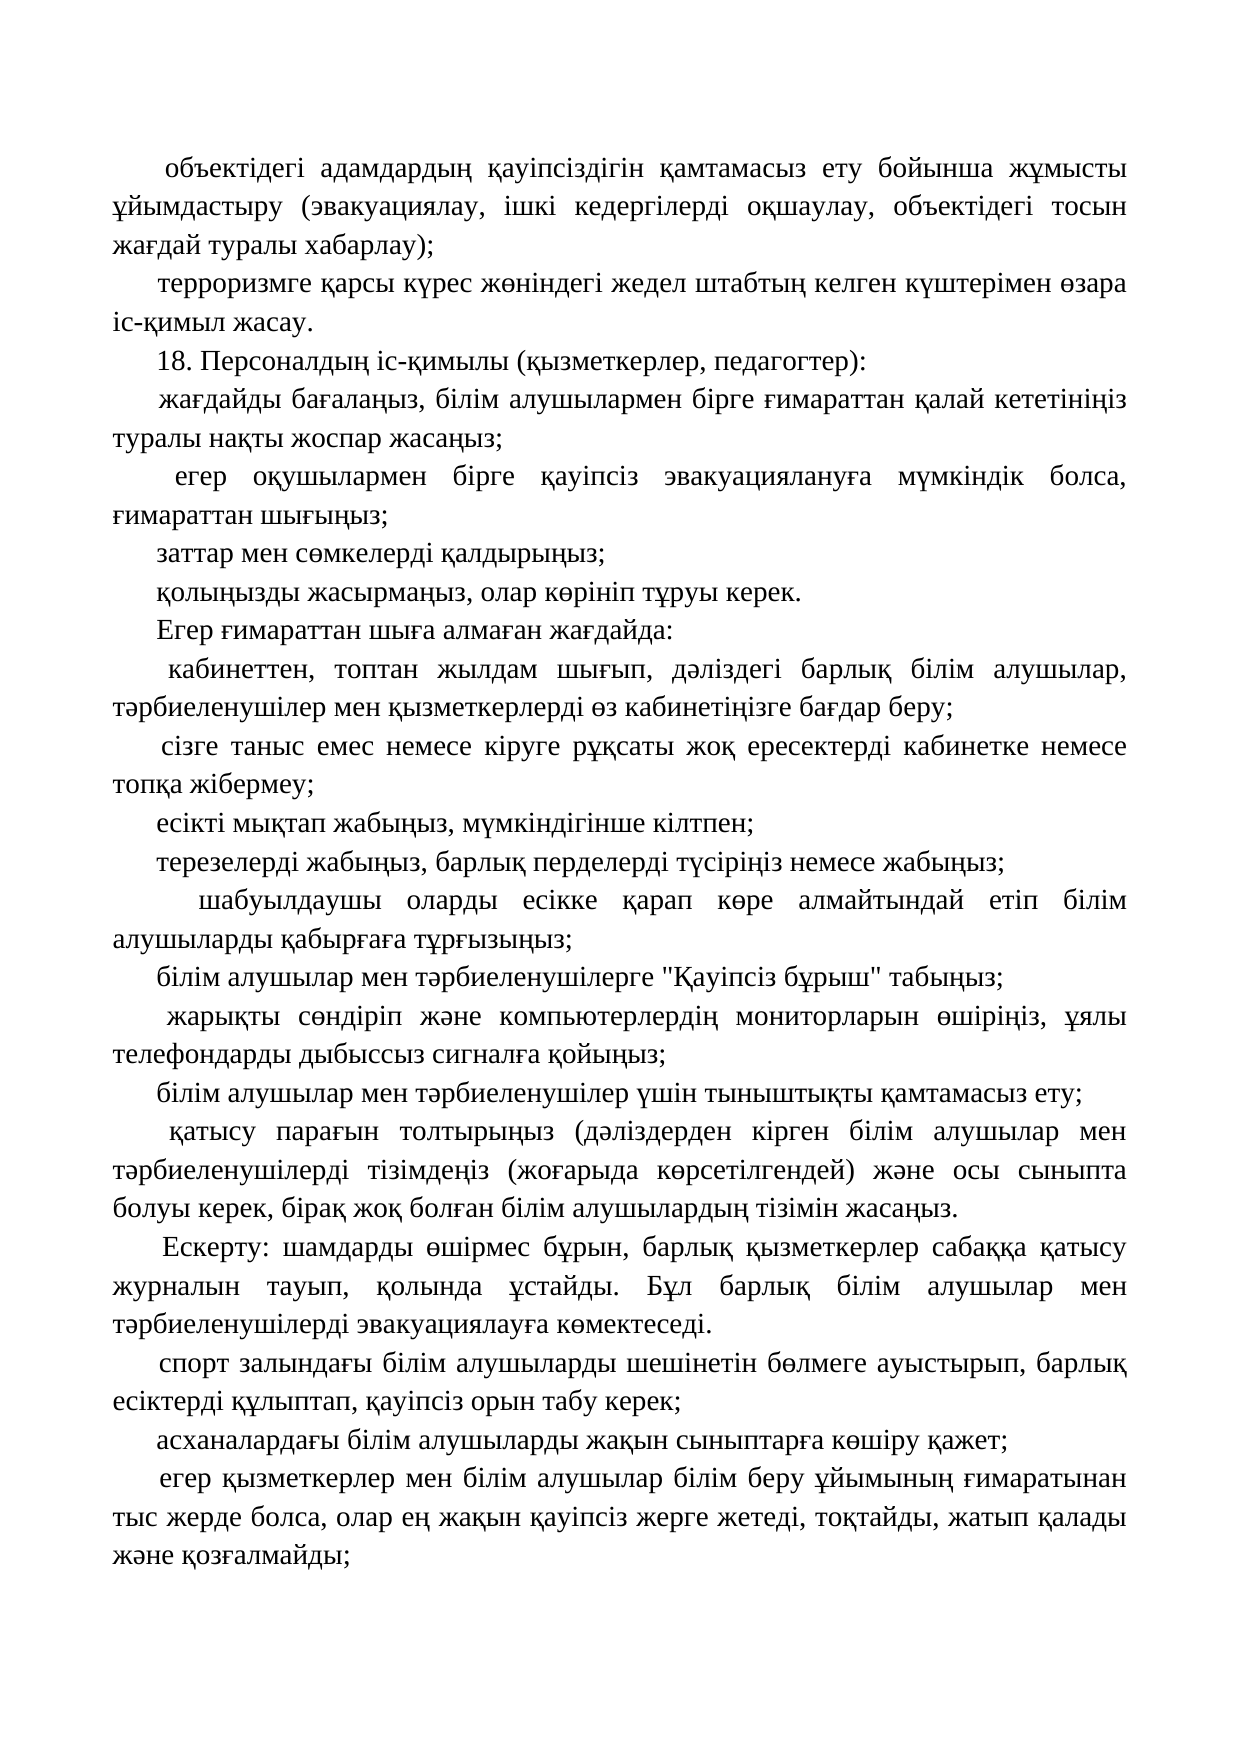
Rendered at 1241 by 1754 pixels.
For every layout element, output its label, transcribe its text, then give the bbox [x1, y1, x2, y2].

text егер оқушылармен бірге қауіпсіз эвакуациялануға мүмкіндік болса, ғимараттан шығыңыз; [112, 458, 1128, 530]
text сізге таныс емес немесе кіруге рұқсаты жоқ ересектерді кабинетке немесе топқа жібермеу; [112, 728, 1128, 800]
text жарықты сөндіріп және компьютерлердің мониторларын өшіріңіз, ұялы телефондарды дыбыссыз сигналға қойыңыз; [112, 998, 1128, 1070]
text Ескерту: шамдарды өшірмес бұрын, барлық қызметкерлер сабаққа қатысу журналын тауып, қолында ұстайды. Бұл барлық білім алушылар мен тәрбиеленушілерді эвакуациялауға көмектеседі. [112, 1229, 1128, 1340]
text білім алушылар мен тәрбиеленушілер үшін тыныштықты қамтамасыз ету; [112, 1075, 1128, 1108]
text егер қызметкерлер мен білім алушылар білім беру ұйымының ғимаратынан тыс жерде болса, олар ең жақын қауіпсіз жерге жетеді, тоқтайды, жатып қалады және қозғалмайды; [112, 1460, 1128, 1571]
text асханалардағы білім алушыларды жақын сыныптарға көшіру қажет; [112, 1422, 1128, 1455]
text объектідегі адамдардың қауіпсіздігін қамтамасыз ету бойынша жұмысты ұйымдастыру (эвакуациялау, ішкі кедергілерді оқшаулау, объектідегі тосын жағдай туралы хабарлау); [112, 150, 1128, 261]
text білім алушылар мен тәрбиеленушілерге "Қауіпсіз бұрыш" табыңыз; [112, 959, 1128, 993]
text кабинеттен, топтан жылдам шығып, дәліздегі барлық білім алушылар, тәрбиеленушілер мен қызметкерлерді өз кабинетіңізге бағдар беру; [112, 651, 1128, 723]
text Егер ғимараттан шыға алмаған жағдайда: [112, 612, 1128, 646]
text терезелерді жабыңыз, барлық перделерді түсіріңіз немесе жабыңыз; [112, 844, 1128, 877]
text 18. Персоналдың іс-қимылы (қызметкерлер, педагогтер): [112, 343, 1128, 376]
text шабуылдаушы оларды есікке қарап көре алмайтындай етіп білім алушыларды қабырғаға тұрғызыңыз; [112, 882, 1128, 954]
text қолыңызды жасырмаңыз, олар көрініп тұруы керек. [112, 574, 1128, 607]
text жағдайды бағалаңыз, білім алушылармен бірге ғимараттан қалай кететініңіз туралы нақты жоспар жасаңыз; [112, 381, 1128, 453]
text есікті мықтап жабыңыз, мүмкіндігінше кілтпен; [112, 805, 1128, 839]
text заттар мен сөмкелерді қалдырыңыз; [112, 535, 1128, 569]
text спорт залындағы білім алушыларды шешінетін бөлмеге ауыстырып, барлық есіктерді құлыптап, қауіпсіз орын табу керек; [112, 1345, 1128, 1417]
text терроризмге қарсы күрес жөніндегі жедел штабтың келген күштерімен өзара іс-қимыл жасау. [112, 266, 1128, 338]
text қатысу парағын толтырыңыз (дәліздерден кірген білім алушылар мен тәрбиеленушілерді тізімдеңіз (жоғарыда көрсетілгендей) және осы сыныпта болуы керек, бірақ жоқ болған білім алушылардың тізімін жасаңыз. [112, 1113, 1128, 1224]
